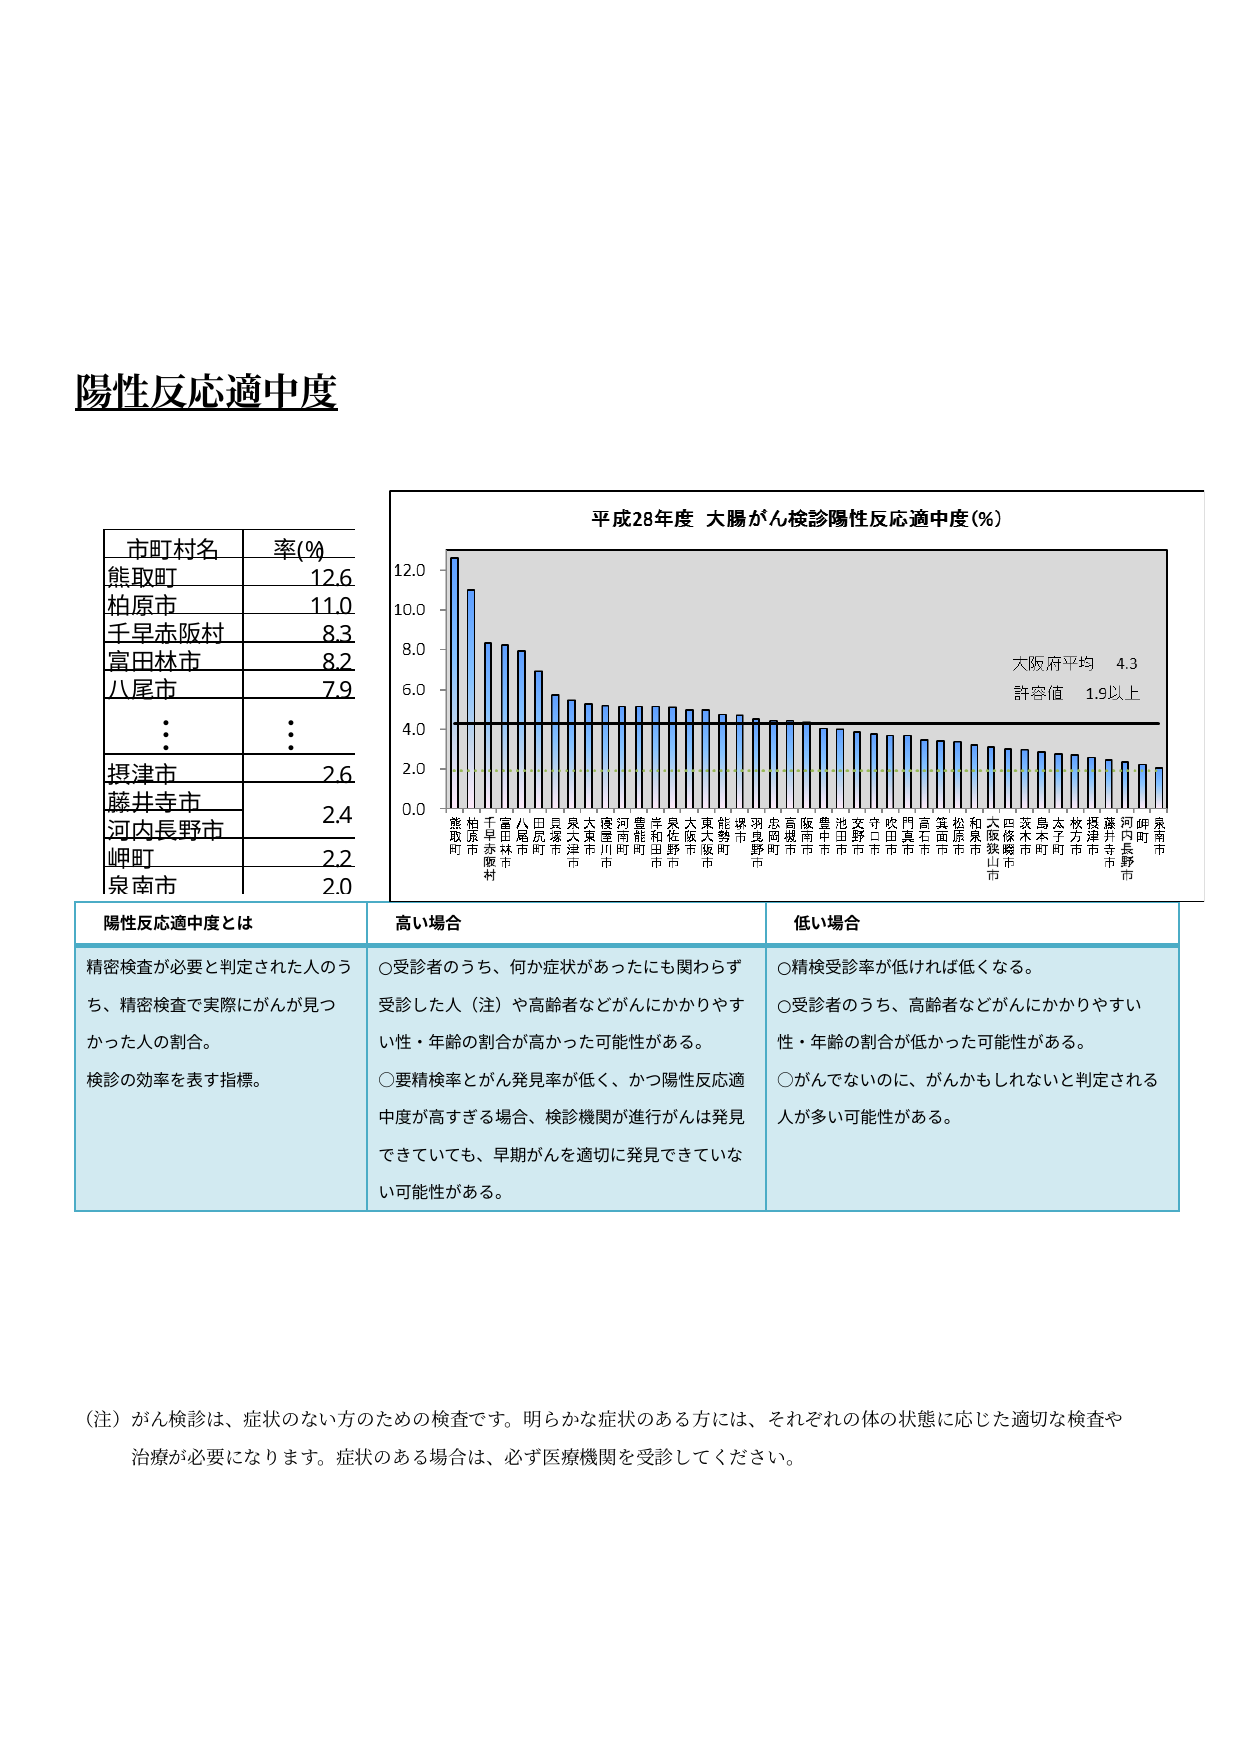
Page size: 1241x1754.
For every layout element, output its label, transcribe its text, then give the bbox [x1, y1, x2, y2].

text （注）がん検診は、症状のない方のための検査です。明らかな症状のある方には、それぞれの体の状態に応じた適切な検査や [75, 1400, 1165, 1437]
table_cell ○受診者のうち、何か症状があったにも関わらず受診した人（注）や高齢者などがんにかかりやすい性・年齢の割合が高かった可能性がある。 ○要精検率とがん発見率が低く、かつ陽性反応適中度が高すぎる場合、検診機関が進行がんは発見できていても、早期がんを適切に発見できていない可能性がある。 [368, 948, 765, 1210]
table_header 陽性反応適中度とは [76, 903, 366, 943]
table_cell ○精検受診率が低ければ低くなる。 ○受診者のうち、高齢者などがんにかかりやすい性・年齢の割合が低かった可能性がある。 ○がんでないのに、がんかもしれないと判定される人が多い可能性がある。 [767, 948, 1178, 1210]
text 陽性反応適中度 [75, 352, 1165, 427]
text 治療が必要になります。症状のある場合は、必ず医療機関を受診してください。 [75, 1437, 1165, 1475]
picture [389, 490, 1205, 902]
table_header 高い場合 [368, 903, 765, 943]
table_header 低い場合 [767, 903, 1178, 943]
table_cell 精密検査が必要と判定された人のうち、精密検査で実際にがんが見つかった人の割合。 検診の効率を表す指標。 [76, 948, 366, 1210]
